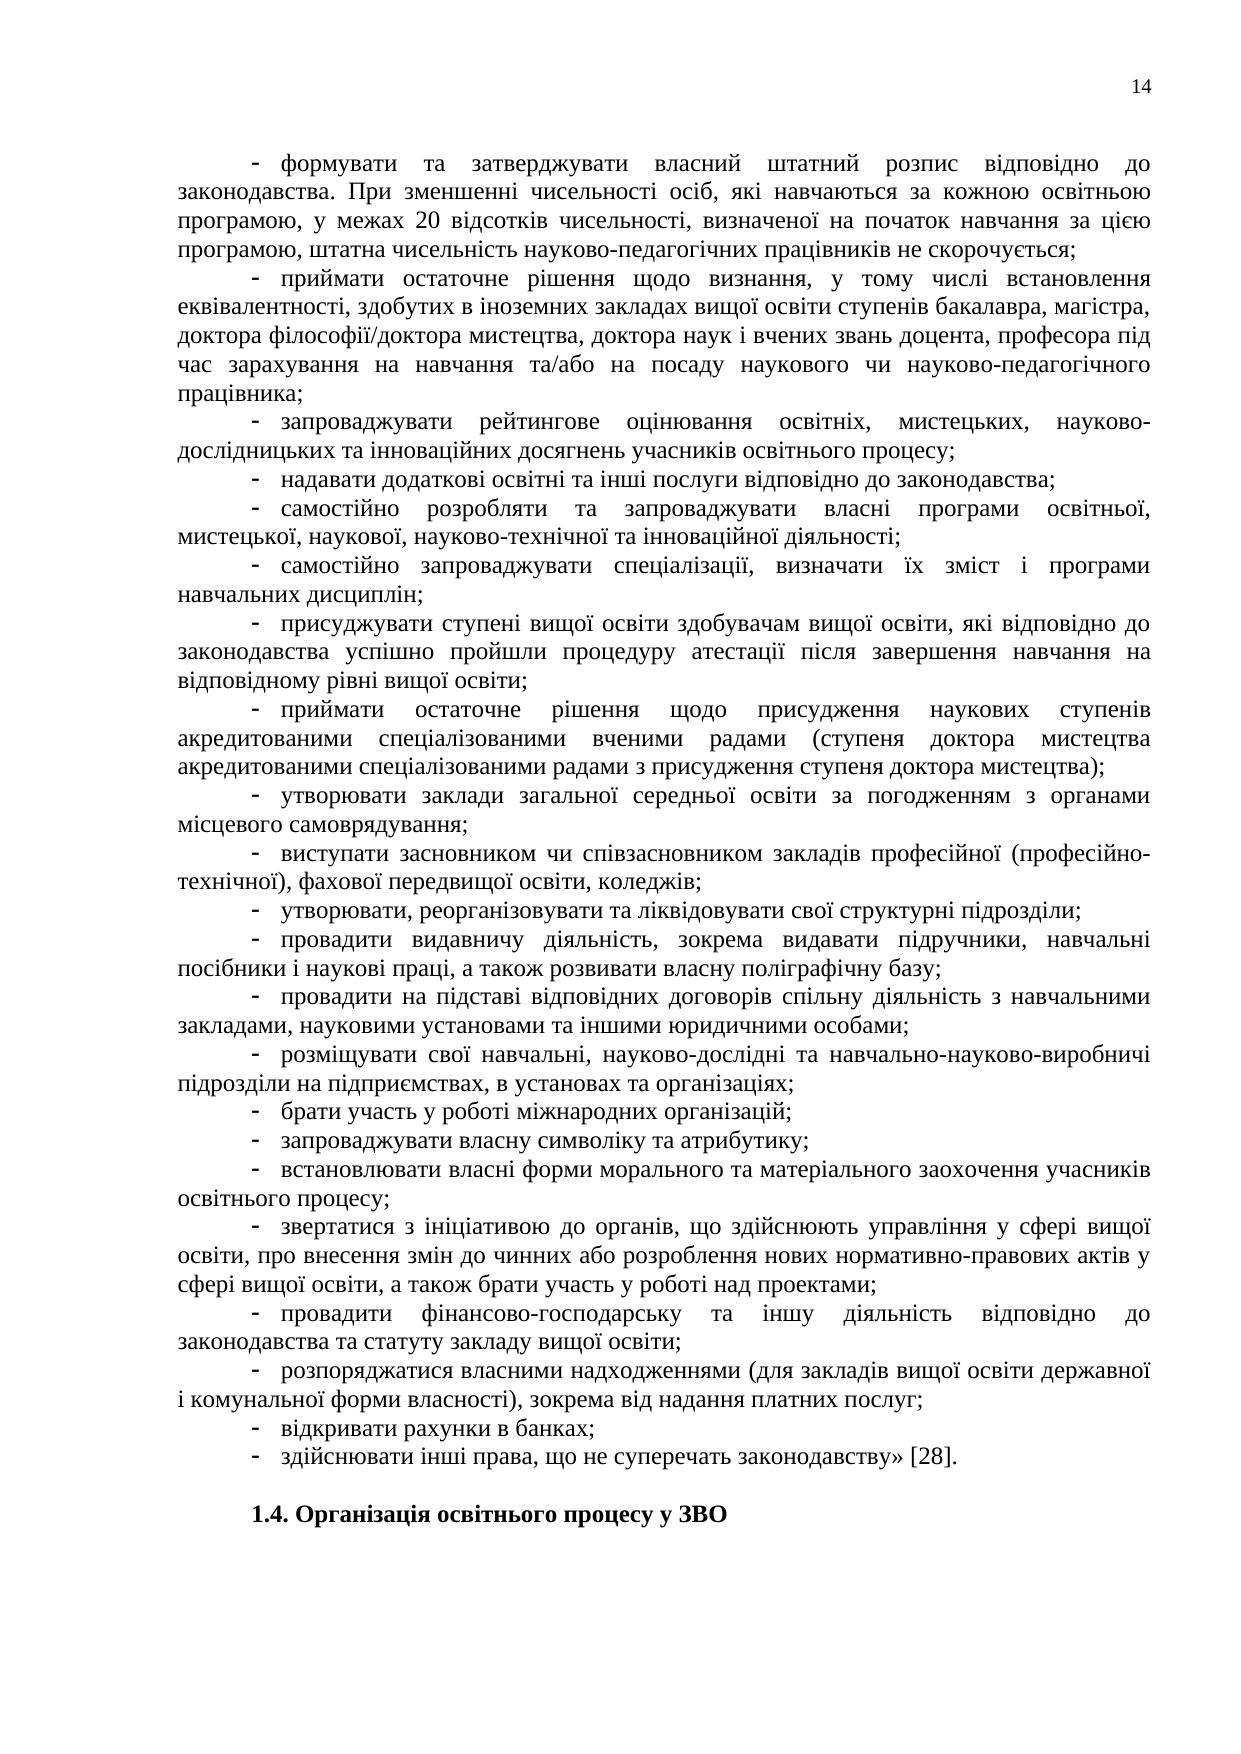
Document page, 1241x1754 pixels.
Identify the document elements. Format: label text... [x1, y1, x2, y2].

list провадити на підставі відповідних договорів спільну діяльність з навчальними закладами, науковими установами та іншими юридичними особами; [177, 981, 1152, 1039]
list брати участь у роботі міжнародних організацій; [177, 1096, 1152, 1125]
list звертатися з ініціативою до органів, що здійснюють управління у сфері вищої освіти, про внесення змін до чинних або розроблення нових нормативно-правових актів у сфері вищої освіти, а також брати участь у роботі над проектами; [177, 1211, 1152, 1298]
list самостійно розробляти та запроваджувати власні програми освітньої, мистецької, наукової, науково-технічної та інноваційної діяльності; [177, 493, 1152, 550]
list виступати засновником чи співзасновником закладів професійної (професійно-технічної), фахової передвищої освіти, коледжів; [177, 838, 1152, 895]
list присуджувати ступені вищої освіти здобувачам вищої освіти, які відповідно до законодавства успішно пройшли процедуру атестації після завершення навчання на відповідному рівні вищої освіти; [177, 608, 1152, 694]
list встановлювати власні форми морального та матеріального заохочення учасників освітнього процесу; [177, 1154, 1152, 1211]
list здійснювати інші права, що не суперечать законодавству» [28]. [177, 1441, 1152, 1470]
list провадити видавничу діяльність, зокрема видавати підручники, навчальні посібники і наукові праці, а також розвивати власну поліграфічну базу; [177, 924, 1152, 981]
list приймати остаточне рішення щодо присудження наукових ступенів акредитованими спеціалізованими вченими радами (ступеня доктора мистецтва акредитованими спеціалізованими радами з присудження ступеня доктора мистецтва); [177, 694, 1152, 780]
text 1.4. Організація освітнього процесу у ЗВО [177, 1499, 1152, 1528]
list запроваджувати власну символіку та атрибутику; [177, 1125, 1152, 1154]
list розпоряджатися власними надходженнями (для закладів вищої освіти державної і комунальної форми власності), зокрема від надання платних послуг; [177, 1355, 1152, 1413]
list утворювати заклади загальної середньої освіти за погодженням з органами місцевого самоврядування; [177, 780, 1152, 838]
list самостійно запроваджувати спеціалізації, визначати їх зміст і програми навчальних дисциплін; [177, 550, 1152, 608]
list запроваджувати рейтингове оцінювання освітніх, мистецьких, науково-дослідницьких та інноваційних досягнень учасників освітнього процесу; [177, 406, 1152, 464]
list приймати остаточне рішення щодо визнання, у тому числі встановлення еквівалентності, здобутих в іноземних закладах вищої освіти ступенів бакалавра, магістра, доктора філософії/доктора мистецтва, доктора наук і вчених звань доцента, професора під час зарахування на навчання та/або на посаду наукового чи науково-педагогічного працівника; [177, 263, 1152, 406]
list відкривати рахунки в банках; [177, 1413, 1152, 1441]
list формувати та затверджувати власний штатний розпис відповідно до законодавства. При зменшенні чисельності осіб, які навчаються за кожною освітньою програмою, у межах 20 відсотків чисельності, визначеної на початок навчання за цією програмою, штатна чисельність науково-педагогічних працівників не скорочується; [177, 148, 1152, 263]
list надавати додаткові освітні та інші послуги відповідно до законодавства; [177, 464, 1152, 493]
list провадити фінансово-господарську та іншу діяльність відповідно до законодавства та статуту закладу вищої освіти; [177, 1298, 1152, 1355]
list утворювати, реорганізовувати та ліквідовувати свої структурні підрозділи; [177, 895, 1152, 924]
list розміщувати свої навчальні, науково-дослідні та навчально-науково-виробничі підрозділи на підприємствах, в установах та організаціях; [177, 1039, 1152, 1096]
